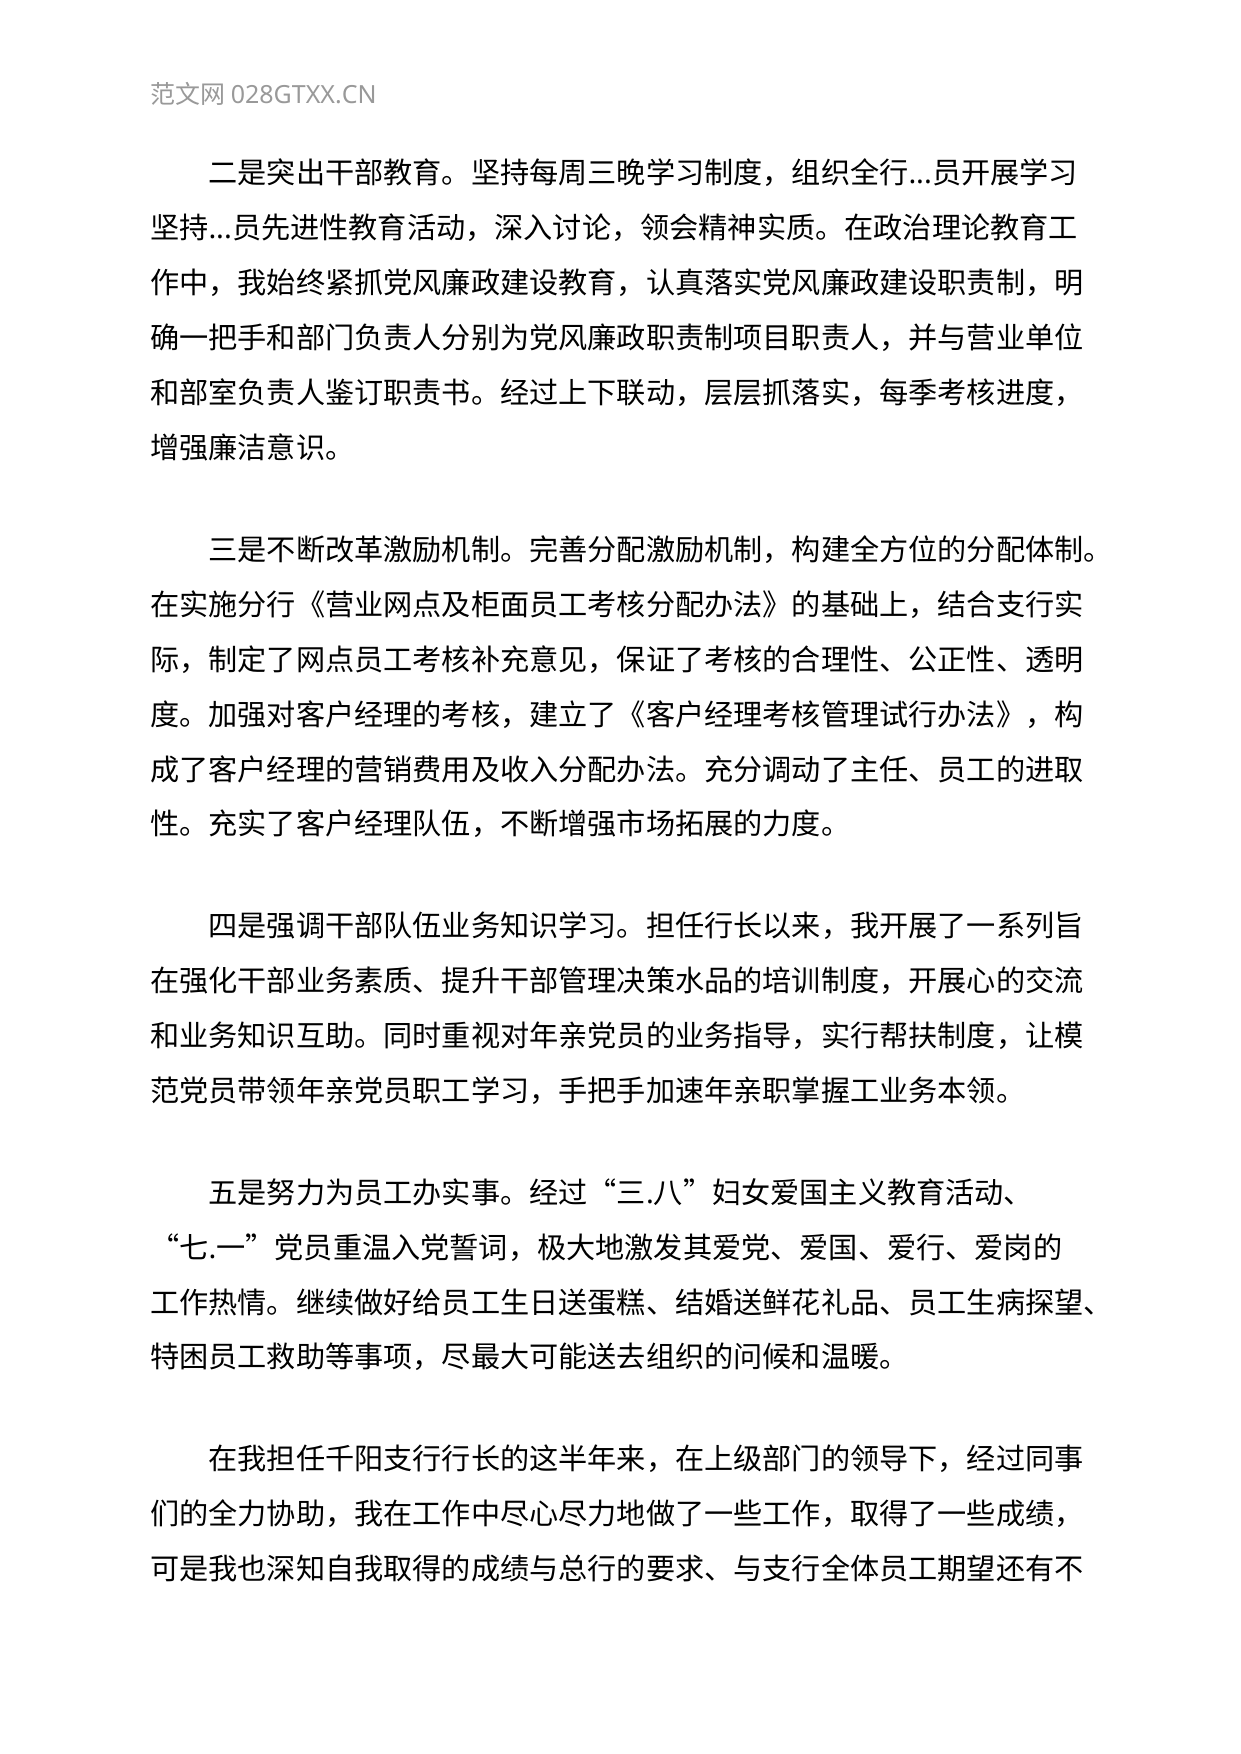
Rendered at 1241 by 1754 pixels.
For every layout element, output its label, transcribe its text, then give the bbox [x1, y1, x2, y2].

text 三是不断改革激励机制。完善分配激励机制，构建全方位的分配体制。在实施分行《营业网点及柜面员工考核分配办法》的基础上，结合支行实际，制定了网点员工考核补充意见，保证了考核的合理性、公正性、透明度。加强对客户经理的考核，建立了《客户经理考核管理试行办法》，构成了客户经理的营销费用及收入分配办法。充分调动了主任、员工的进取性。充实了客户经理队伍，不断增强市场拓展的力度。 [150, 526, 1090, 843]
text 四是强调干部队伍业务知识学习。担任行长以来，我开展了一系列旨在强化干部业务素质、提升干部管理决策水品的培训制度，开展心的交流和业务知识互助。同时重视对年亲党员的业务指导，实行帮扶制度，让模范党员带领年亲党员职工学习，手把手加速年亲职掌握工业务本领。 [150, 903, 1090, 1110]
text 五是努力为员工办实事。经过“三.八”妇女爱国主义教育活动、“七.一”党员重温入党誓词，极大地激发其爱党、爱国、爱行、爱岗的工作热情。继续做好给员工生日送蛋糕、结婚送鲜花礼品、员工生病探望、特困员工救助等事项，尽最大可能送去组织的问候和温暖。 [150, 1169, 1090, 1376]
text 二是突出干部教育。坚持每周三晚学习制度，组织全行...员开展学习坚持...员先进性教育活动，深入讨论，领会精神实质。在政治理论教育工作中，我始终紧抓党风廉政建设教育，认真落实党风廉政建设职责制，明确一把手和部门负责人分别为党风廉政职责制项目职责人，并与营业单位和部室负责人鉴订职责书。经过上下联动，层层抓落实，每季考核进度，增强廉洁意识。 [150, 150, 1090, 467]
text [150, 1436, 1090, 1588]
